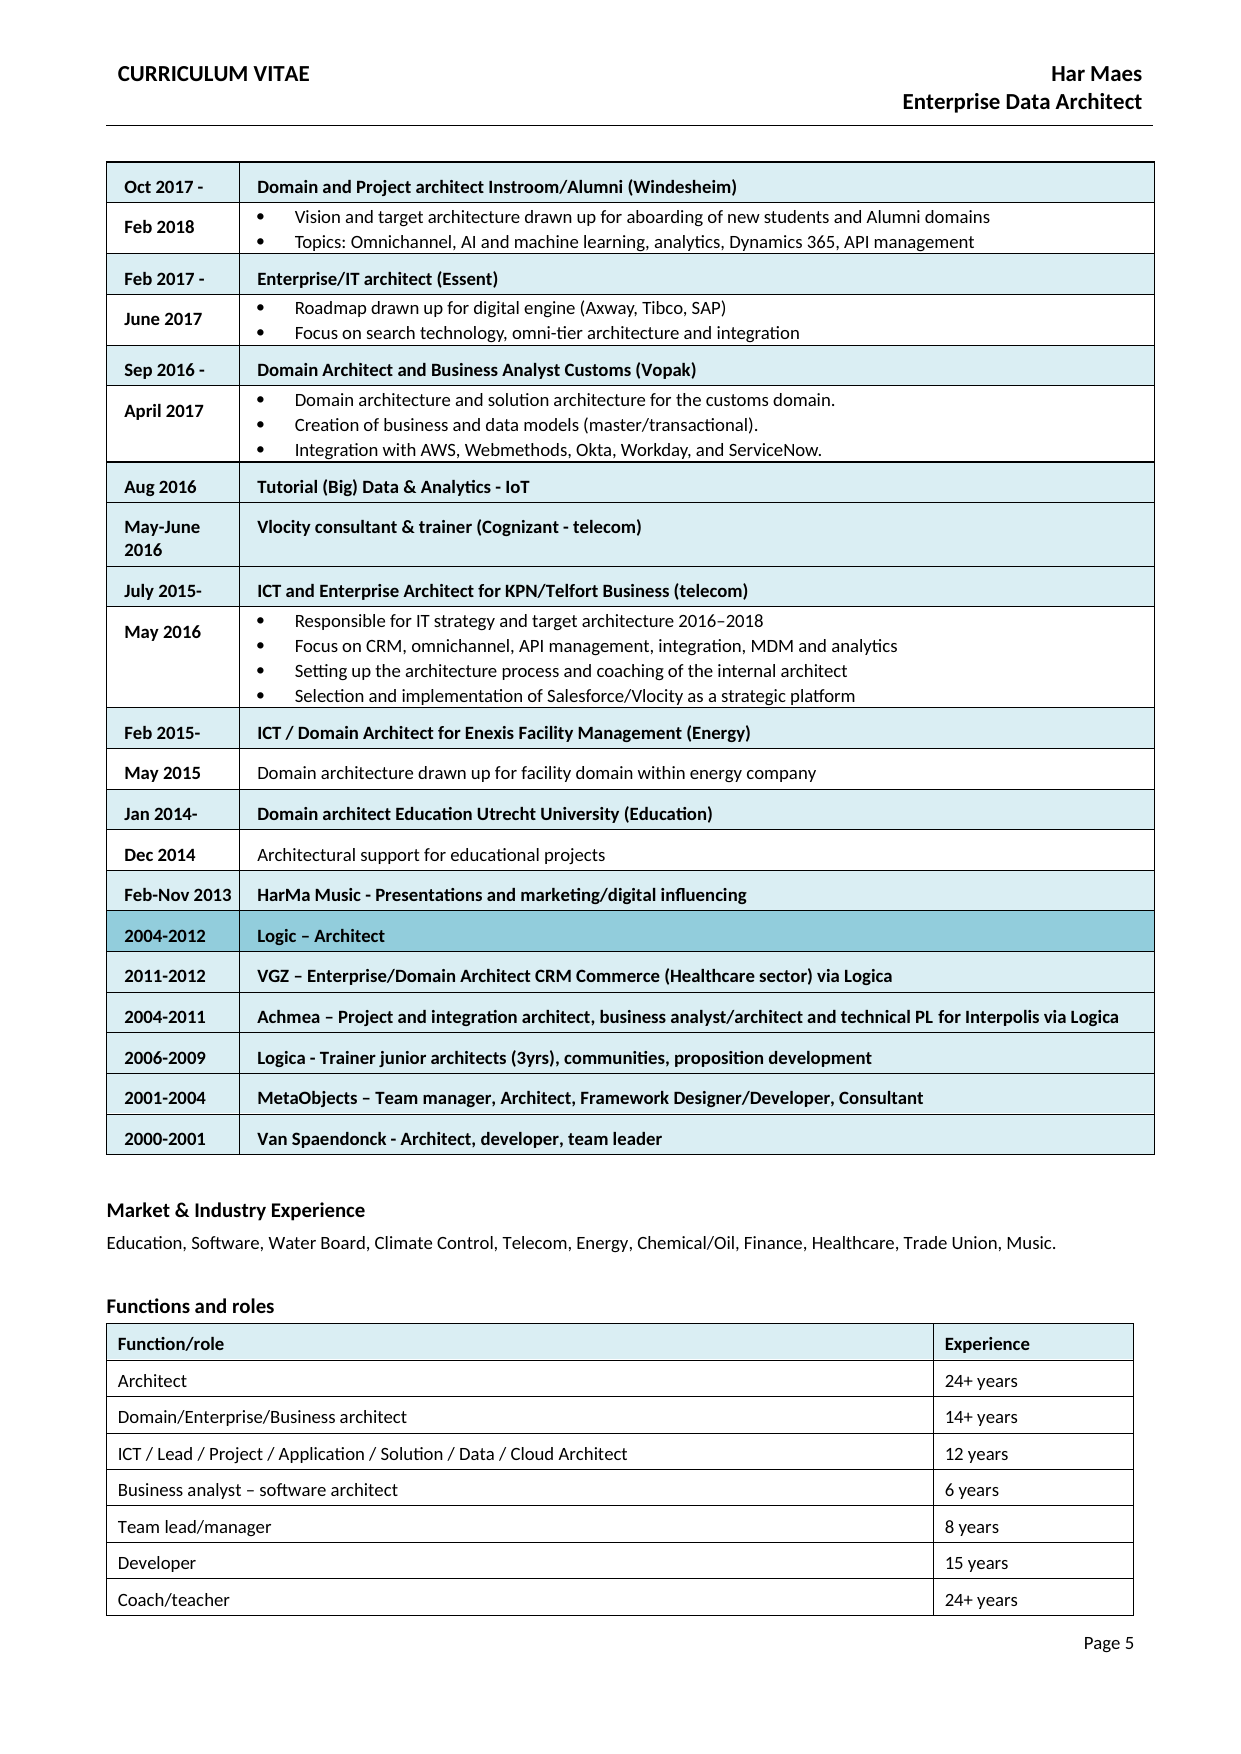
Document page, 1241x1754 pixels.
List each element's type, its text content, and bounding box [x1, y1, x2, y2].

table_cell Van Spaendonck - Architect, developer, team leader [240, 1115, 1154, 1154]
table_cell 24+ years [934, 1579, 1133, 1615]
table_cell Business analyst – software architect [107, 1470, 933, 1505]
list Market & Industry Experience [106, 1197, 1134, 1223]
table_cell May 2015 [107, 749, 239, 788]
table_cell Vision and target architecture drawn up for aboarding of new students and Alumni domains Topics: Omnichannel, AI and machine learning, analytics, Dynamics 365, API management [240, 203, 1154, 253]
table_cell April 2017 [107, 386, 239, 461]
table_cell 2001-2004 [107, 1074, 239, 1113]
table_cell Sep 2016 - [107, 346, 239, 385]
table_header Function/role [107, 1324, 933, 1359]
table_cell Achmea – Project and integration architect, business analyst/architect and technical PL for Interpolis via Logica [240, 993, 1154, 1032]
table_cell May 2016 [107, 607, 239, 707]
table_cell 24+ years [934, 1361, 1133, 1396]
table_cell Feb 2017 - [107, 254, 239, 294]
table_cell Logic – Architect [240, 911, 1154, 951]
table_cell 15 years [934, 1543, 1133, 1578]
table_cell Team lead/manager [107, 1506, 933, 1542]
table_cell Vlocity consultant & trainer (Cognizant - telecom) [240, 503, 1154, 566]
table_cell Developer [107, 1543, 933, 1578]
table_cell Feb 2018 [107, 203, 239, 253]
table_cell Domain Architect and Business Analyst Customs (Vopak) [240, 346, 1154, 385]
list Education, Software, Water Board, Climate Control, Telecom, Energy, Chemical/Oil, Finance, Healthcare, Trade Union, Music. [106, 1231, 1134, 1254]
table_cell Architect [107, 1361, 933, 1396]
table_cell Coach/teacher [107, 1579, 933, 1615]
table_cell Jan 2014- [107, 790, 239, 829]
table_cell Logica - Trainer junior architects (3yrs), communities, proposition development [240, 1033, 1154, 1073]
table_cell 2004-2012 [107, 911, 239, 951]
table_cell 2006-2009 [107, 1033, 239, 1073]
table_cell VGZ – Enterprise/Domain Architect CRM Commerce (Healthcare sector) via Logica [240, 952, 1154, 992]
table_cell June 2017 [107, 295, 239, 345]
table_cell HarMa Music - Presentations and marketing/digital influencing [240, 871, 1154, 910]
table_cell Domain and Project architect Instroom/Alumni (Windesheim) [240, 163, 1154, 202]
table_cell May-June 2016 [107, 503, 239, 566]
table_cell Tutorial (Big) Data & Analytics - IoT [240, 463, 1154, 502]
table_cell Domain architecture and solution architecture for the customs domain. Creation of business and data models (master/transactional). Integration with AWS, Webmethods, Okta, Workday, and ServiceNow. [240, 386, 1154, 461]
table_cell ICT and Enterprise Architect for KPN/Telfort Business (telecom) [240, 567, 1154, 606]
table_cell 14+ years [934, 1397, 1133, 1432]
table_cell 12 years [934, 1434, 1133, 1469]
table_cell ICT / Lead / Project / Application / Solution / Data / Cloud Architect [107, 1434, 933, 1469]
table_cell Feb-Nov 2013 [107, 871, 239, 910]
list Functions and roles [106, 1293, 1134, 1319]
table_cell Aug 2016 [107, 463, 239, 502]
table_cell ICT / Domain Architect for Enexis Facility Management (Energy) [240, 708, 1154, 748]
table_cell Domain/Enterprise/Business architect [107, 1397, 933, 1432]
table_cell Roadmap drawn up for digital engine (Axway, Tibco, SAP) Focus on search technology, omni-tier architecture and integration [240, 295, 1154, 345]
table_header Experience [934, 1324, 1133, 1359]
table_cell Responsible for IT strategy and target architecture 2016–2018 Focus on CRM, omnichannel, API management, integration, MDM and analytics Setting up the architecture process and coaching of the internal architect Selection and implementation of Salesforce/Vlocity as a strategic platform [240, 607, 1154, 707]
table_cell Oct 2017 - [107, 163, 239, 202]
table_cell 2000-2001 [107, 1115, 239, 1154]
table_cell Architectural support for educational projects [240, 830, 1154, 870]
table_cell Domain architecture drawn up for facility domain within energy company [240, 749, 1154, 788]
table_cell July 2015- [107, 567, 239, 606]
table_cell 6 years [934, 1470, 1133, 1505]
table_cell Enterprise/IT architect (Essent) [240, 254, 1154, 294]
table_cell 2011-2012 [107, 952, 239, 992]
table_cell Dec 2014 [107, 830, 239, 870]
table_cell 8 years [934, 1506, 1133, 1542]
table_cell 2004-2011 [107, 993, 239, 1032]
table_cell Feb 2015- [107, 708, 239, 748]
table_cell Domain architect Education Utrecht University (Education) [240, 790, 1154, 829]
table_cell MetaObjects – Team manager, Architect, Framework Designer/Developer, Consultant [240, 1074, 1154, 1113]
